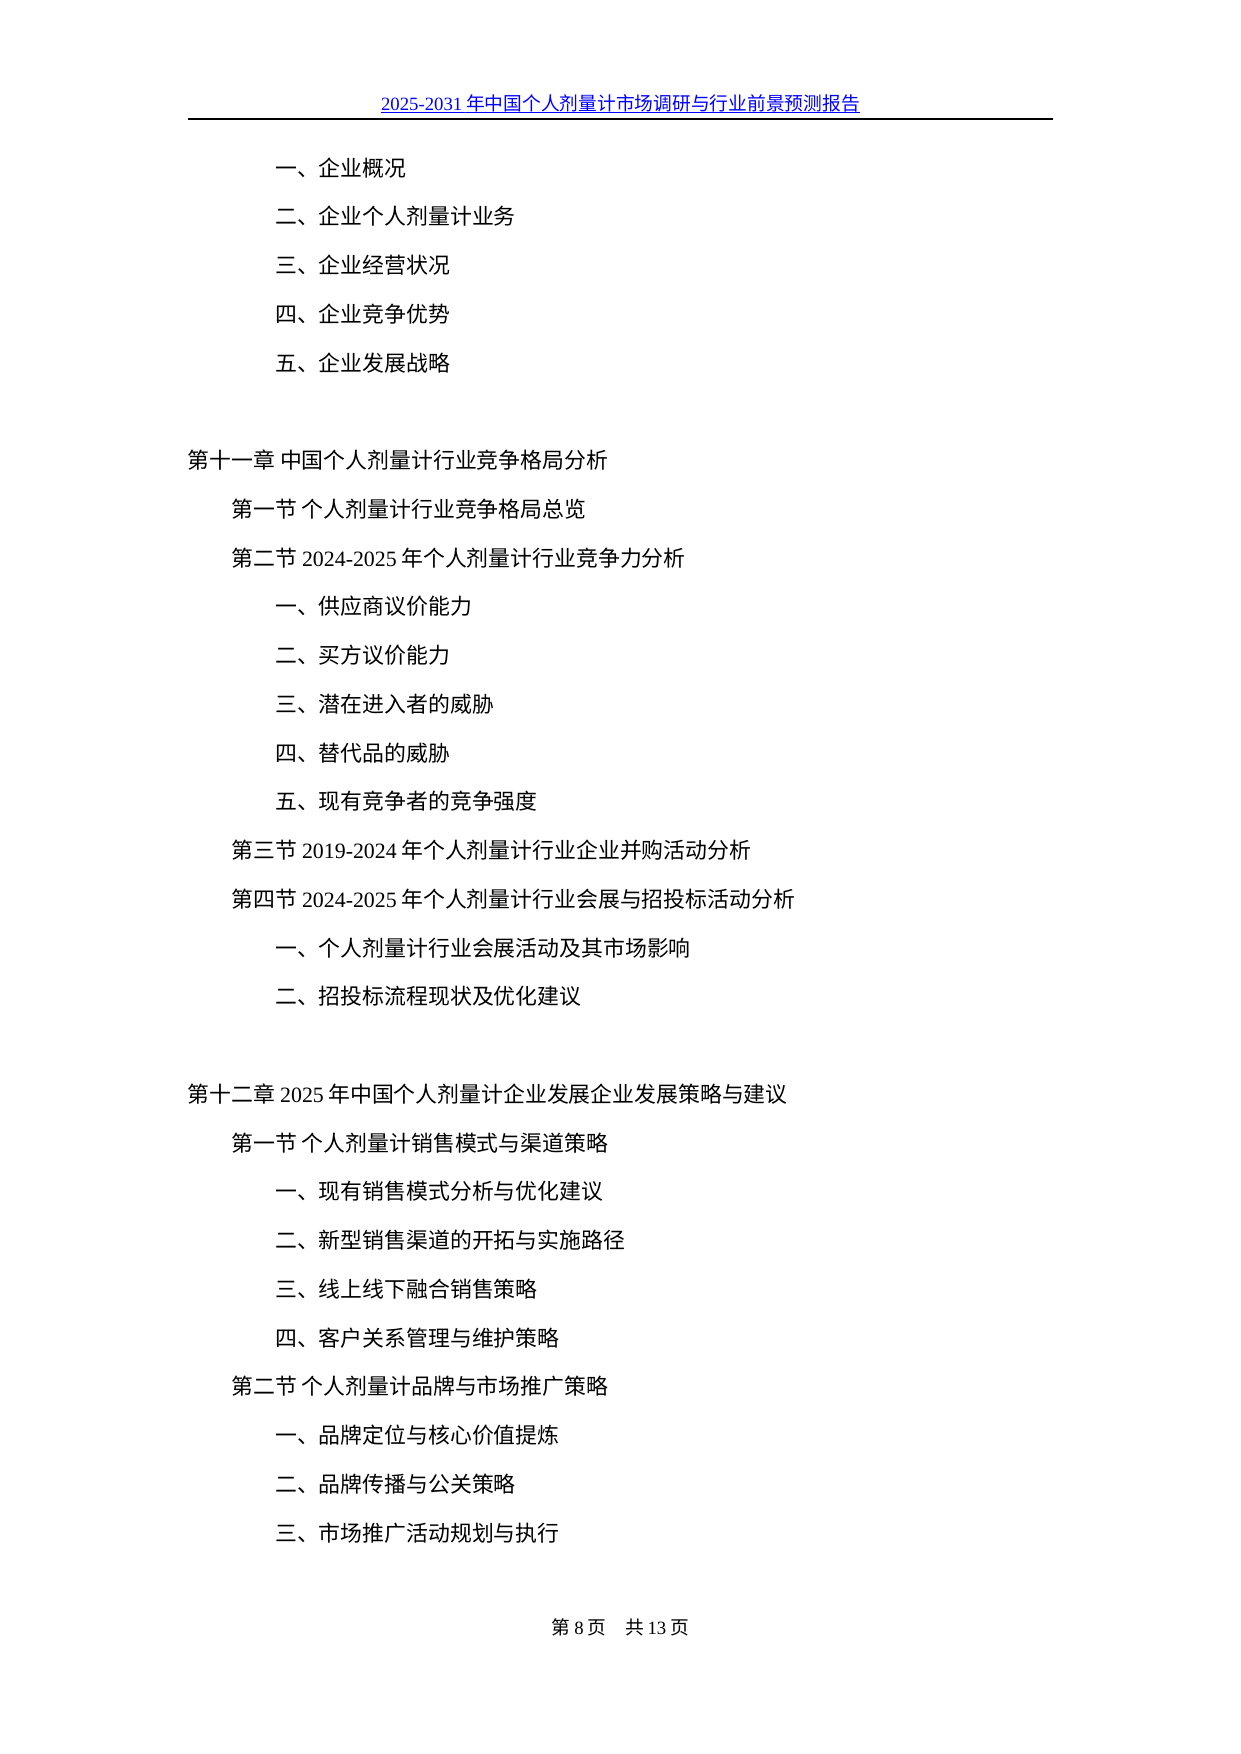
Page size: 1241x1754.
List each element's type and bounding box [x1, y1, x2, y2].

text [187, 150, 1053, 1548]
